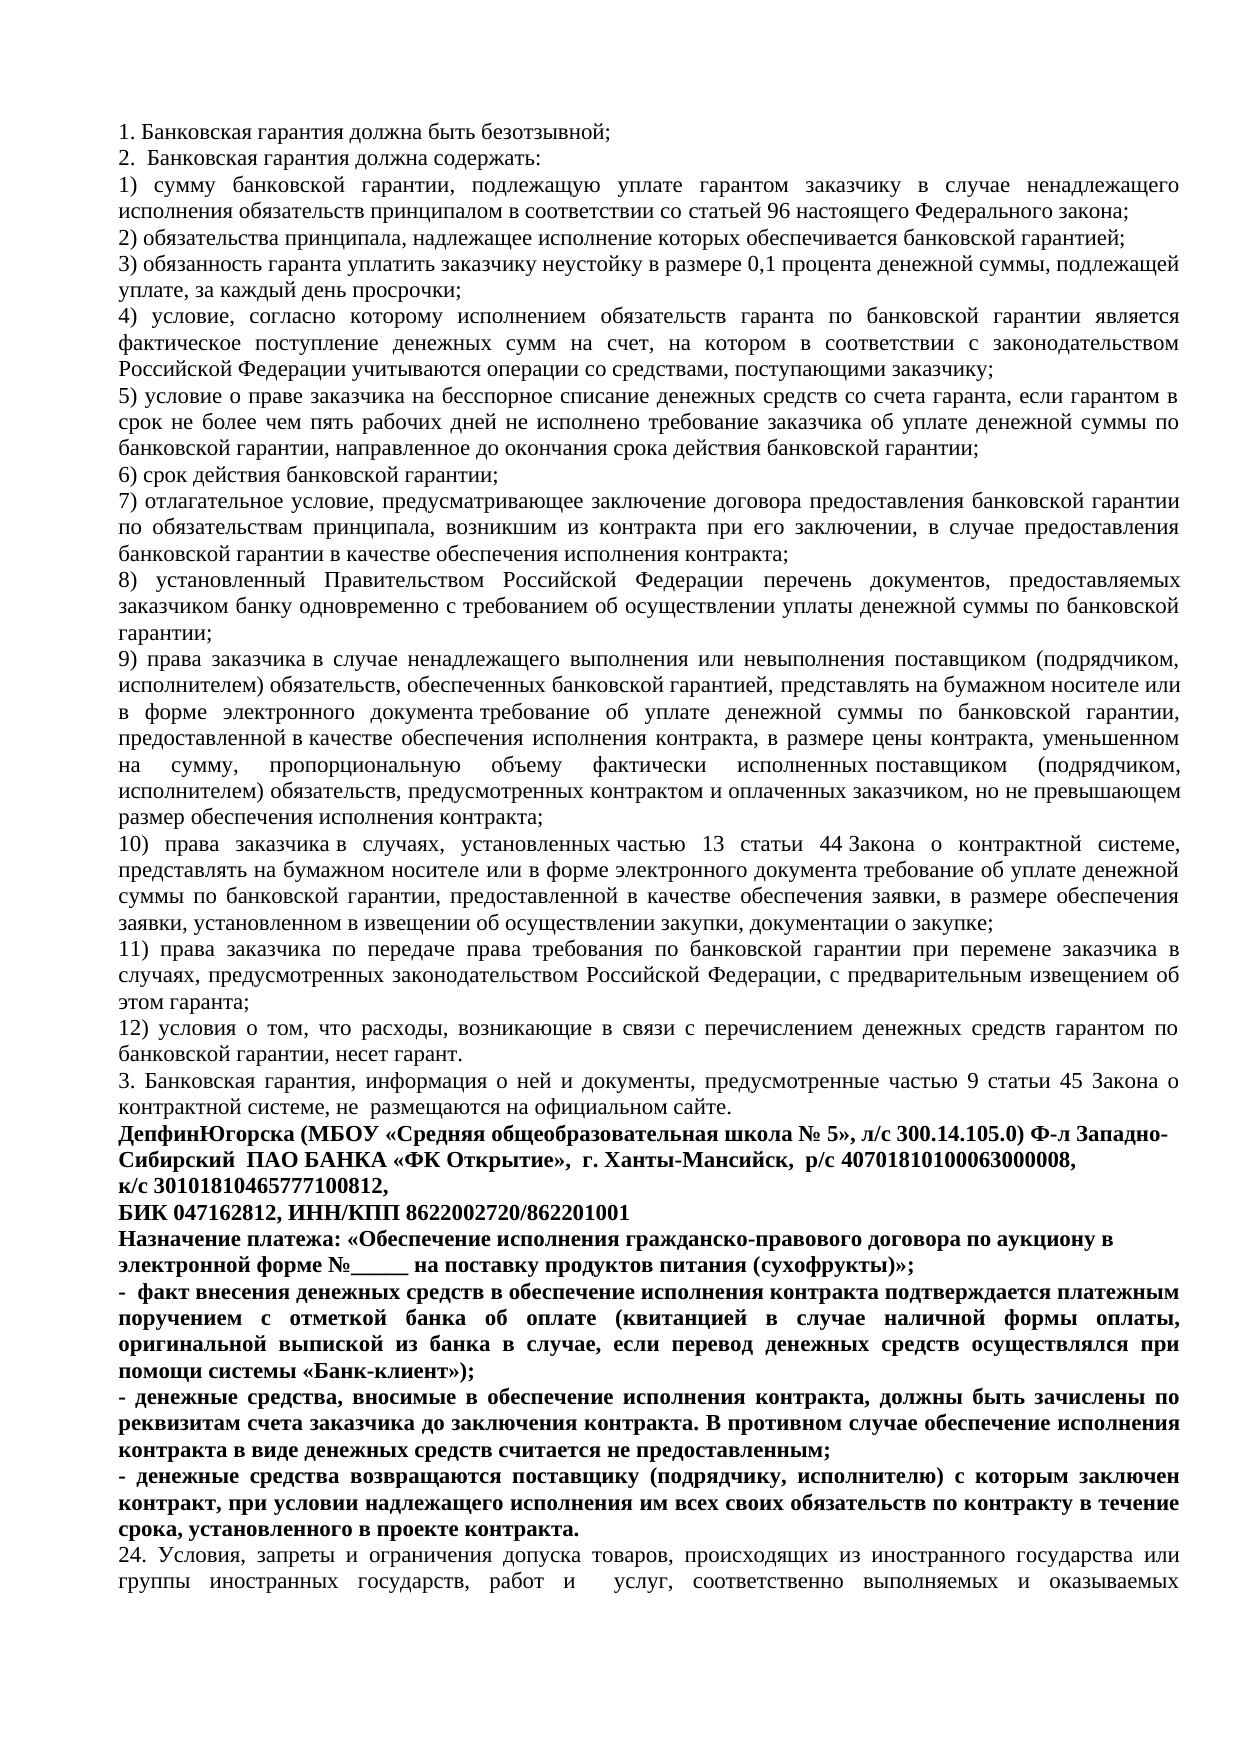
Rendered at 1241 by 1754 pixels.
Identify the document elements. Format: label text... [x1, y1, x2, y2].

text 3. Банковская гарантия, информация о ней и документы, предусмотренные частью 9 статьи 45 Закона о контрактной системе, не размещаются на официальном сайте. [118, 1067, 1181, 1119]
text БИК 047162812, ИНН/КПП 8622002720/862201001 [118, 1199, 1181, 1225]
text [118, 1541, 1181, 1594]
text - денежные средства возвращаются поставщику (подрядчику, исполнителю) с которым заключен контракт, при условии надлежащего исполнения им всех своих обязательств по контракту в течение срока, установленного в проекте контракта. [118, 1462, 1181, 1541]
text 4) условие, согласно которому исполнением обязательств гаранта по банковской гарантии является фактическое поступление денежных сумм на счет, на котором в соответствии с законодательством Российской Федерации учитываются операции со средствами, поступающими заказчику; [118, 303, 1181, 382]
text 12) условия о том, что расходы, возникающие в связи с перечислением денежных средств гарантом по банковской гарантии, несет гарант. [118, 1014, 1181, 1067]
text 9) права заказчика в случае ненадлежащего выполнения или невыполнения поставщиком (подрядчиком, исполнителем) обязательств, обеспеченных банковской гарантией, представлять на бумажном носителе или в форме электронного документа требование об уплате денежной суммы по банковской гарантии, предоставленной в качестве обеспечения исполнения контракта, в размере цены контракта, уменьшенном на сумму, пропорциональную объему фактически исполненных поставщиком (подрядчиком, исполнителем) обязательств, предусмотренных контрактом и оплаченных заказчиком, но не превышающем размер обеспечения исполнения контракта; [118, 645, 1181, 830]
text 1) сумму банковской гарантии, подлежащую уплате гарантом заказчику в случае ненадлежащего исполнения обязательств принципалом в соответствии со статьей 96 настоящего Федерального закона; [118, 171, 1181, 223]
text - факт внесения денежных средств в обеспечение исполнения контракта подтверждается платежным поручением с отметкой банка об оплате (квитанцией в случае наличной формы оплаты, оригинальной выпиской из банка в случае, если перевод денежных средств осуществлялся при помощи системы «Банк-клиент»); [118, 1278, 1181, 1383]
text к/с 30101810465777100812, [118, 1172, 1181, 1199]
text 8) установленный Правительством Российской Федерации перечень документов, предоставляемых заказчиком банку одновременно с требованием об осуществлении уплаты денежной суммы по банковской гарантии; [118, 566, 1181, 645]
text 10) права заказчика в случаях, установленных частью 13 статьи 44 Закона о контрактной системе, представлять на бумажном носителе или в форме электронного документа требование об уплате денежной суммы по банковской гарантии, предоставленной в качестве обеспечения заявки, в размере обеспечения заявки, установленном в извещении об осуществлении закупки, документации о закупке; [118, 830, 1181, 935]
text - денежные средства, вносимые в обеспечение исполнения контракта, должны быть зачислены по реквизитам счета заказчика до заключения контракта. В противном случае обеспечение исполнения контракта в виде денежных средств считается не предоставленным; [118, 1383, 1181, 1462]
text 2. Банковская гарантия должна содержать: [118, 144, 1181, 171]
text 3) обязанность гаранта уплатить заказчику неустойку в размере 0,1 процента денежной суммы, подлежащей уплате, за каждый день просрочки; [118, 250, 1181, 303]
text 5) условие о праве заказчика на бесспорное списание денежных средств со счета гаранта, если гарантом в срок не более чем пять рабочих дней не исполнено требование заказчика об уплате денежной суммы по банковской гарантии, направленное до окончания срока действия банковской гарантии; [118, 382, 1181, 461]
text 2) обязательства принципала, надлежащее исполнение которых обеспечивается банковской гарантией; [118, 223, 1181, 250]
text ДепфинЮгорска (МБОУ «Средняя общеобразовательная школа № 5», л/с 300.14.105.0) Ф-л Западно-Сибирский ПАО БАНКА «ФК Открытие», г. Ханты-Мансийск, р/с 40701810100063000008, [118, 1119, 1181, 1172]
text 11) права заказчика по передаче права требования по банковской гарантии при перемене заказчика в случаях, предусмотренных законодательством Российской Федерации, с предварительным извещением об этом гаранта; [118, 935, 1181, 1014]
text Назначение платежа: «Обеспечение исполнения гражданско-правового договора по аукциону в электронной форме №_____ на поставку продуктов питания (сухофрукты)»; [118, 1225, 1181, 1278]
text 1. Банковская гарантия должна быть безотзывной; [118, 118, 1181, 144]
text 6) срок действия банковской гарантии; [118, 461, 1181, 487]
text 7) отлагательное условие, предусматривающее заключение договора предоставления банковской гарантии по обязательствам принципала, возникшим из контракта при его заключении, в случае предоставления банковской гарантии в качестве обеспечения исполнения контракта; [118, 487, 1181, 566]
